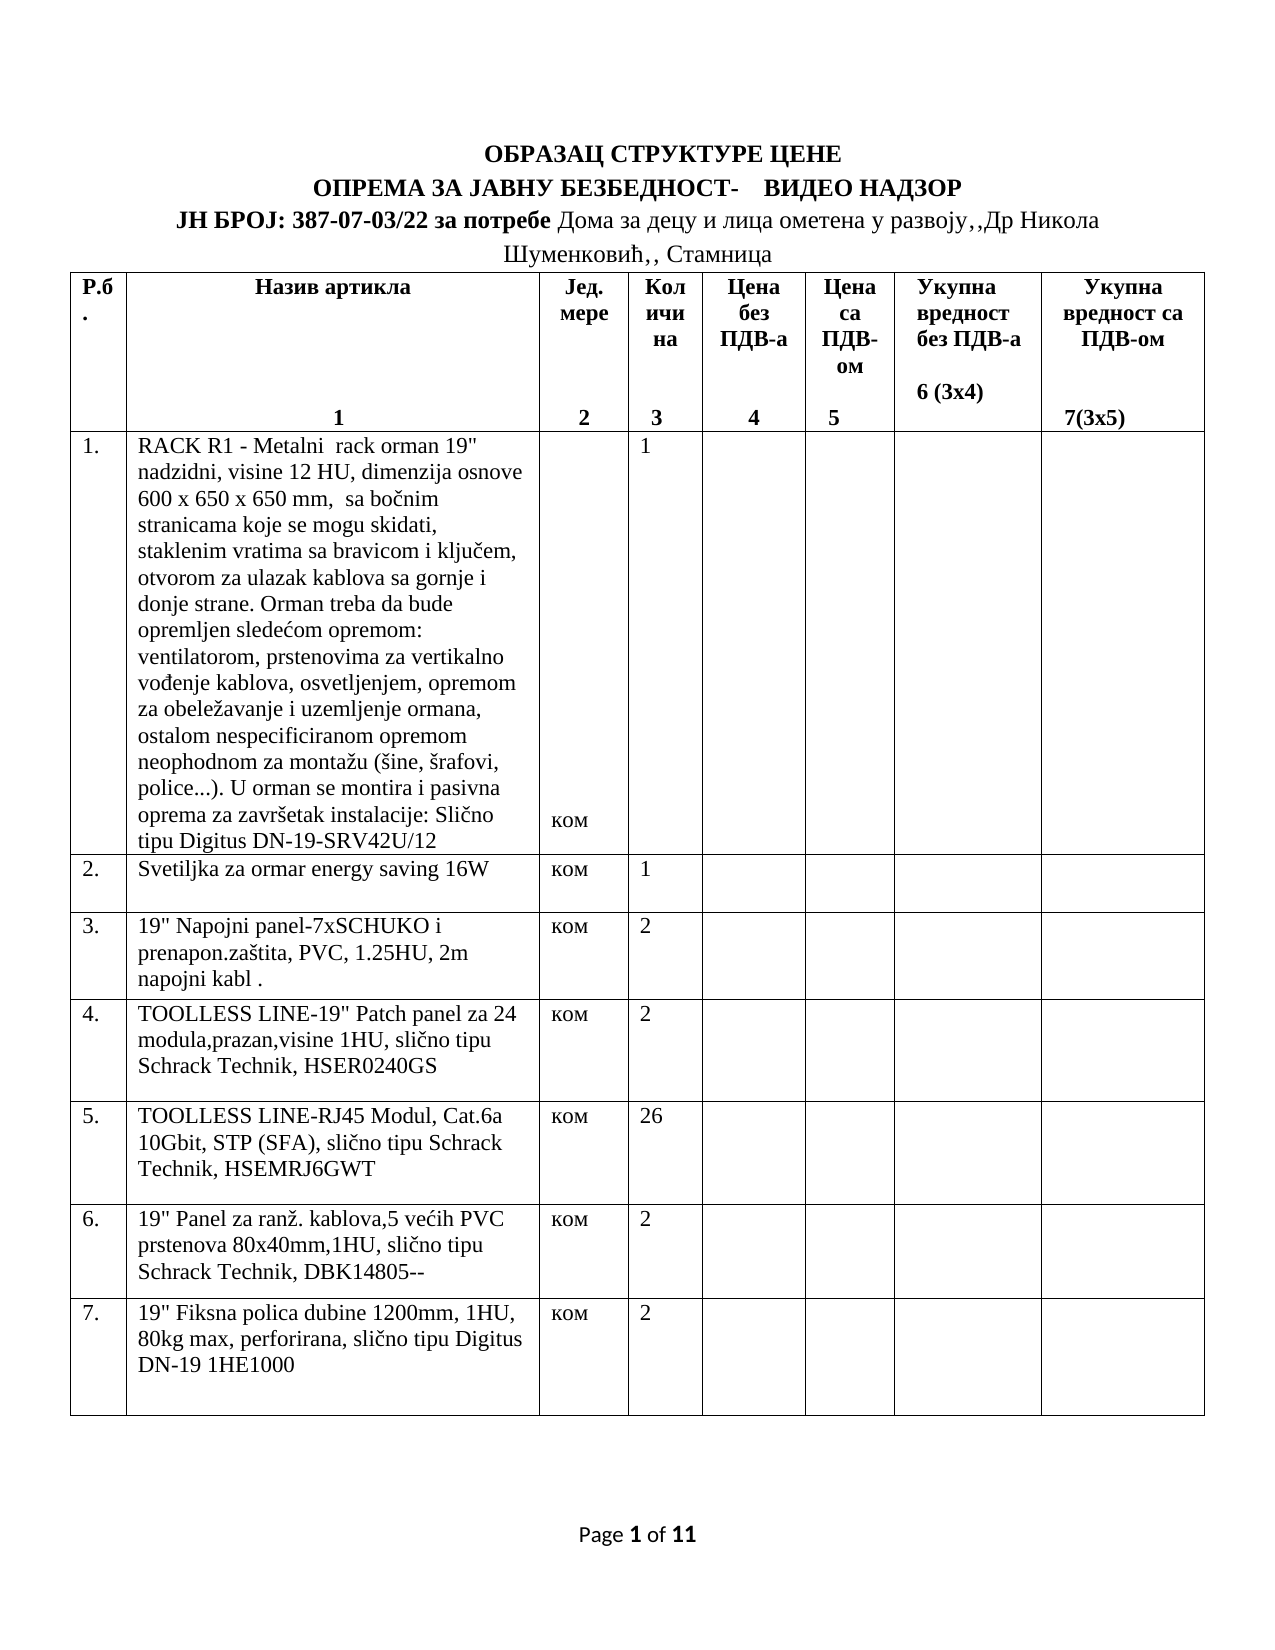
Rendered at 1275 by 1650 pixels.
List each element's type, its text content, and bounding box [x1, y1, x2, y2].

table_header Количина 3 [629, 273, 702, 431]
table_header Назив артикла 1 [127, 273, 539, 431]
table_cell [703, 913, 805, 999]
table_cell ком [540, 913, 628, 999]
table_header Укупна вредност са ПДВ-ом 7(3x5) [1042, 273, 1204, 431]
table_cell RACK R1 - Metalni rack orman 19" nadzidni, visine 12 HU, dimenzija osnove 600 x 650 x 650 mm, sa bočnim stranicama koje se mogu skidati, staklenim vratima sa bravicom i ključem, otvorom za ulazak kablova sa gornje i donje strane. Orman treba da bude opremljen sledećom opremom: ventilatorom, prstenovima za vertikalno vođenje kablova, osvetljenjem, opremom za obeležavanje i uzemljenje ormana, ostalom nespecificiranom opremom neophodnom za montažu (šine, šrafovi, police...). U orman se montira i pasivna oprema za završetak instalacije: Slično tipu Digitus DN-19-SRV42U/12 [127, 432, 539, 853]
text ОПРЕМА ЗА ЈАВНУ БЕЗБЕДНОСТ- ВИДЕО НАДЗОР [148, 173, 1127, 201]
table_cell [895, 1205, 1041, 1298]
table_header Цена без ПДВ-а 4 [703, 273, 805, 431]
table_cell [1042, 913, 1204, 999]
table_cell 1 [629, 855, 702, 912]
table_cell ком [540, 432, 628, 853]
table_cell 2 [629, 1299, 702, 1415]
table_cell ком [540, 1205, 628, 1298]
table_cell [806, 913, 894, 999]
table_cell [806, 1205, 894, 1298]
table_cell 2 [629, 1205, 702, 1298]
table_cell ком [540, 1102, 628, 1204]
table_cell [703, 432, 805, 853]
table_cell [895, 855, 1041, 912]
table_header Р.б. [71, 273, 126, 431]
table_cell 5. [71, 1102, 126, 1204]
table_cell 2. [71, 855, 126, 912]
table_cell ком [540, 1000, 628, 1101]
table_cell 7. [71, 1299, 126, 1415]
table_cell [895, 1000, 1041, 1101]
table_cell 1 [629, 432, 702, 853]
table_cell 2 [629, 913, 702, 999]
table_cell [895, 1299, 1041, 1415]
table_cell [895, 432, 1041, 853]
table_cell [703, 1000, 805, 1101]
table_cell [703, 1299, 805, 1415]
table_cell [703, 1102, 805, 1204]
table_cell [1042, 1205, 1204, 1298]
table_cell [1042, 855, 1204, 912]
table_cell [806, 1299, 894, 1415]
table_cell [806, 1102, 894, 1204]
table_cell ком [540, 855, 628, 912]
text ОБРАЗАЦ СТРУКТУРЕ ЦЕНЕ [148, 139, 1127, 168]
table_cell [806, 1000, 894, 1101]
table_cell 2 [629, 1000, 702, 1101]
table_cell [1042, 1299, 1204, 1415]
table_cell 19" Napojni panel-7xSCHUKO i prenapon.zaštita, PVC, 1.25HU, 2m napojni kabl . [127, 913, 539, 999]
table_cell 19" Fiksna polica dubine 1200mm, 1HU, 80kg max, perforirana, slično tipu Digitus DN-19 1HE1000 [127, 1299, 539, 1415]
table_cell [1042, 1102, 1204, 1204]
table_cell Svetiljka za ormar energy saving 16W [127, 855, 539, 912]
table_cell 19" Panel za ranž. kablova,5 većih PVC prstenova 80x40mm,1HU, slično tipu Schrack Technik, DBK14805-- [127, 1205, 539, 1298]
table_cell TOOLLESS LINE-RJ45 Modul, Cat.6a 10Gbit, STP (SFA), slično tipu Schrack Technik, HSEMRJ6GWT [127, 1102, 539, 1204]
table_cell [703, 1205, 805, 1298]
table_cell [703, 855, 805, 912]
table_cell TOOLLESS LINE-19" Patch panel za 24 modula,prazan,visine 1HU, slično tipu Schrack Technik, HSER0240GS [127, 1000, 539, 1101]
table_cell [895, 913, 1041, 999]
table_header Укупна вредност без ПДВ-а 6 (3x4) [895, 273, 1041, 431]
table_cell 4. [71, 1000, 126, 1101]
text ЈН БРОЈ: 387-07-03/22 за потребе Дома за децу и лица ометена у развоју‚‚Др Никола Шуменковић‚‚ Стамница [148, 206, 1127, 267]
table_cell [1042, 1000, 1204, 1101]
table_cell [1042, 432, 1204, 853]
table_cell [895, 1102, 1041, 1204]
table_cell [806, 432, 894, 853]
table_cell 26 [629, 1102, 702, 1204]
table_cell 1. [71, 432, 126, 853]
table_header Цена са ПДВ-ом 5 [806, 273, 894, 431]
table_cell 6. [71, 1205, 126, 1298]
table_cell 3. [71, 913, 126, 999]
table_header Јед. мере 2 [540, 273, 628, 431]
table_cell ком [540, 1299, 628, 1415]
table_cell [806, 855, 894, 912]
